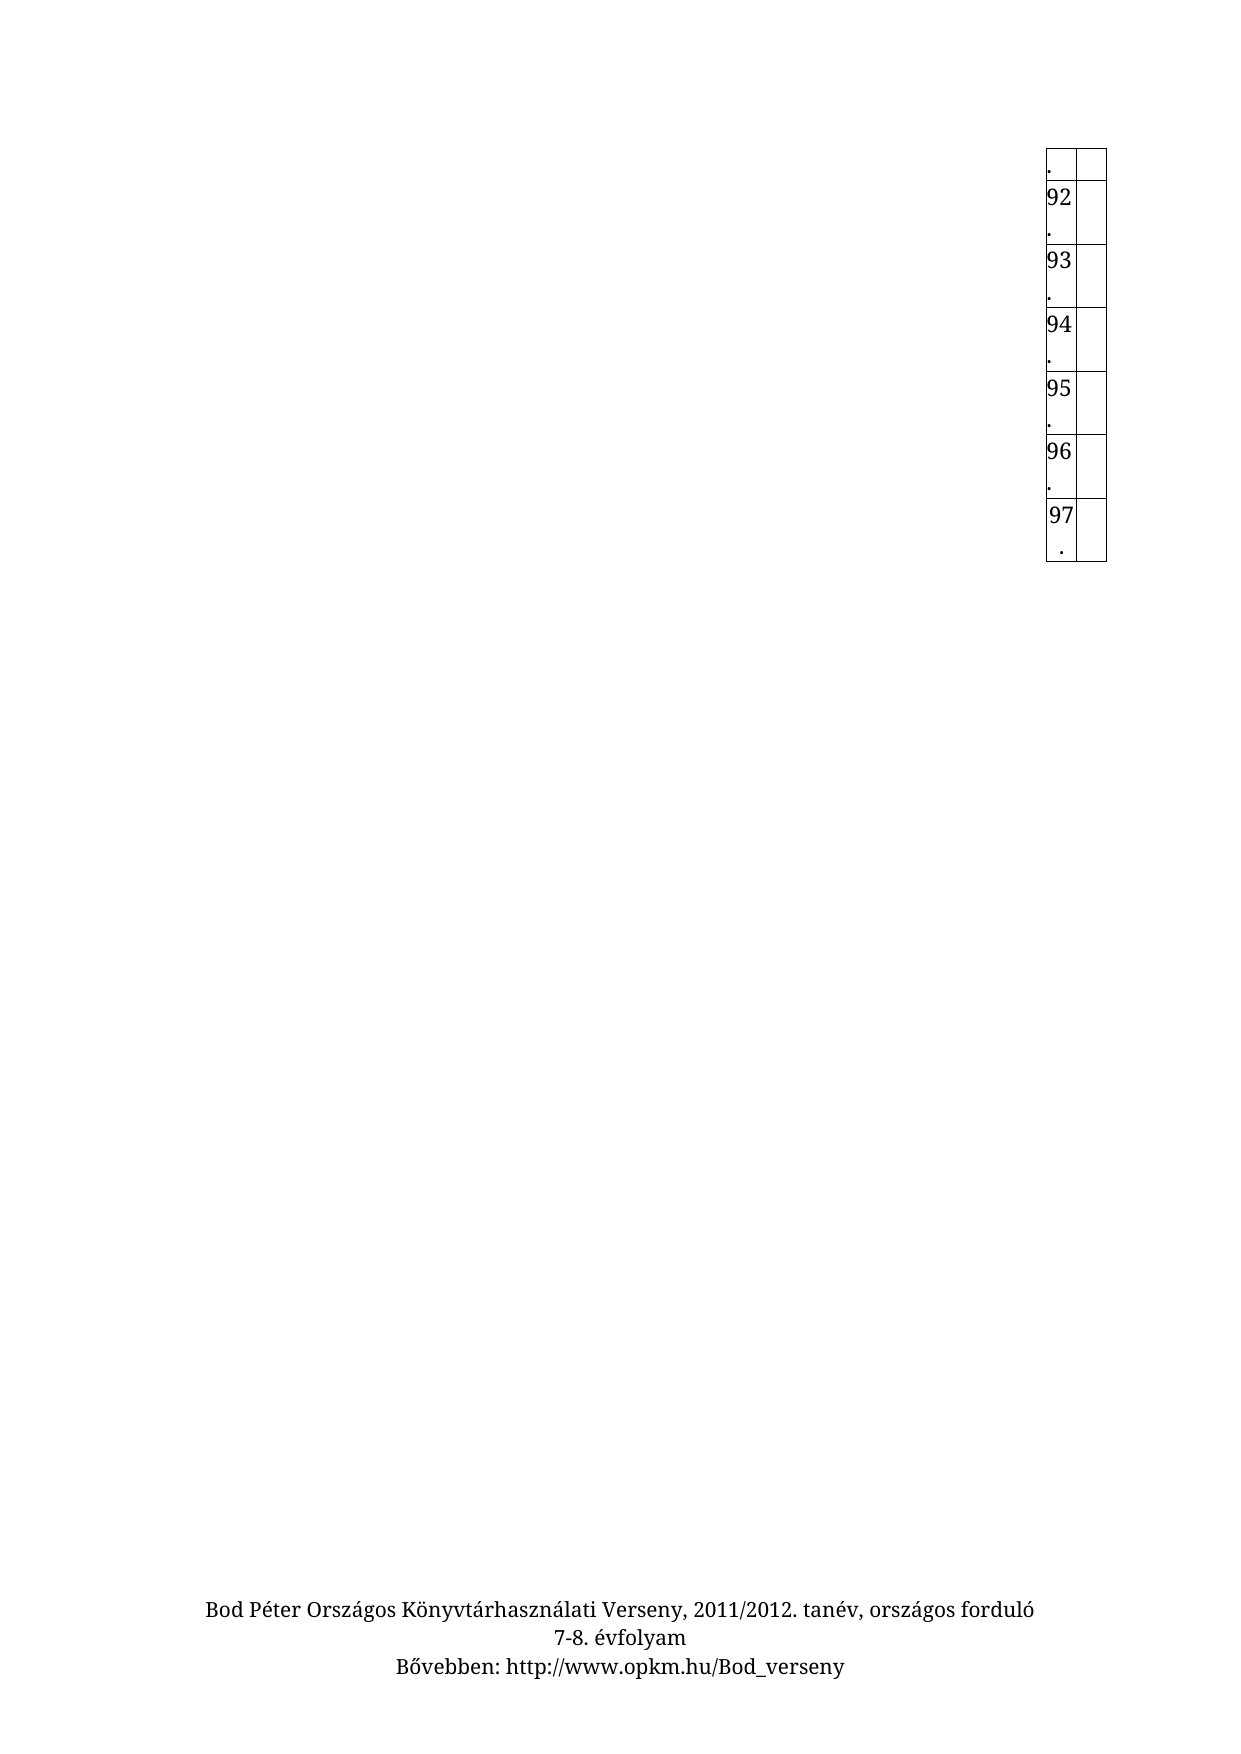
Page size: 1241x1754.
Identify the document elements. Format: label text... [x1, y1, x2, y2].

table_cell [1077, 372, 1106, 434]
table_cell 95. [1047, 372, 1076, 434]
table_cell 96. [1047, 435, 1076, 498]
table_cell 91. [1047, 149, 1076, 180]
table_cell 94. [1047, 308, 1076, 371]
table_cell [1077, 308, 1106, 371]
table_cell [1077, 499, 1106, 561]
table_cell [1077, 149, 1106, 180]
table_cell 92. [1047, 181, 1076, 243]
table_cell [1077, 245, 1106, 307]
table_cell 97. [1047, 499, 1076, 561]
table_cell 93. [1047, 245, 1076, 307]
table_cell [1077, 181, 1106, 243]
table_cell [1077, 435, 1106, 498]
